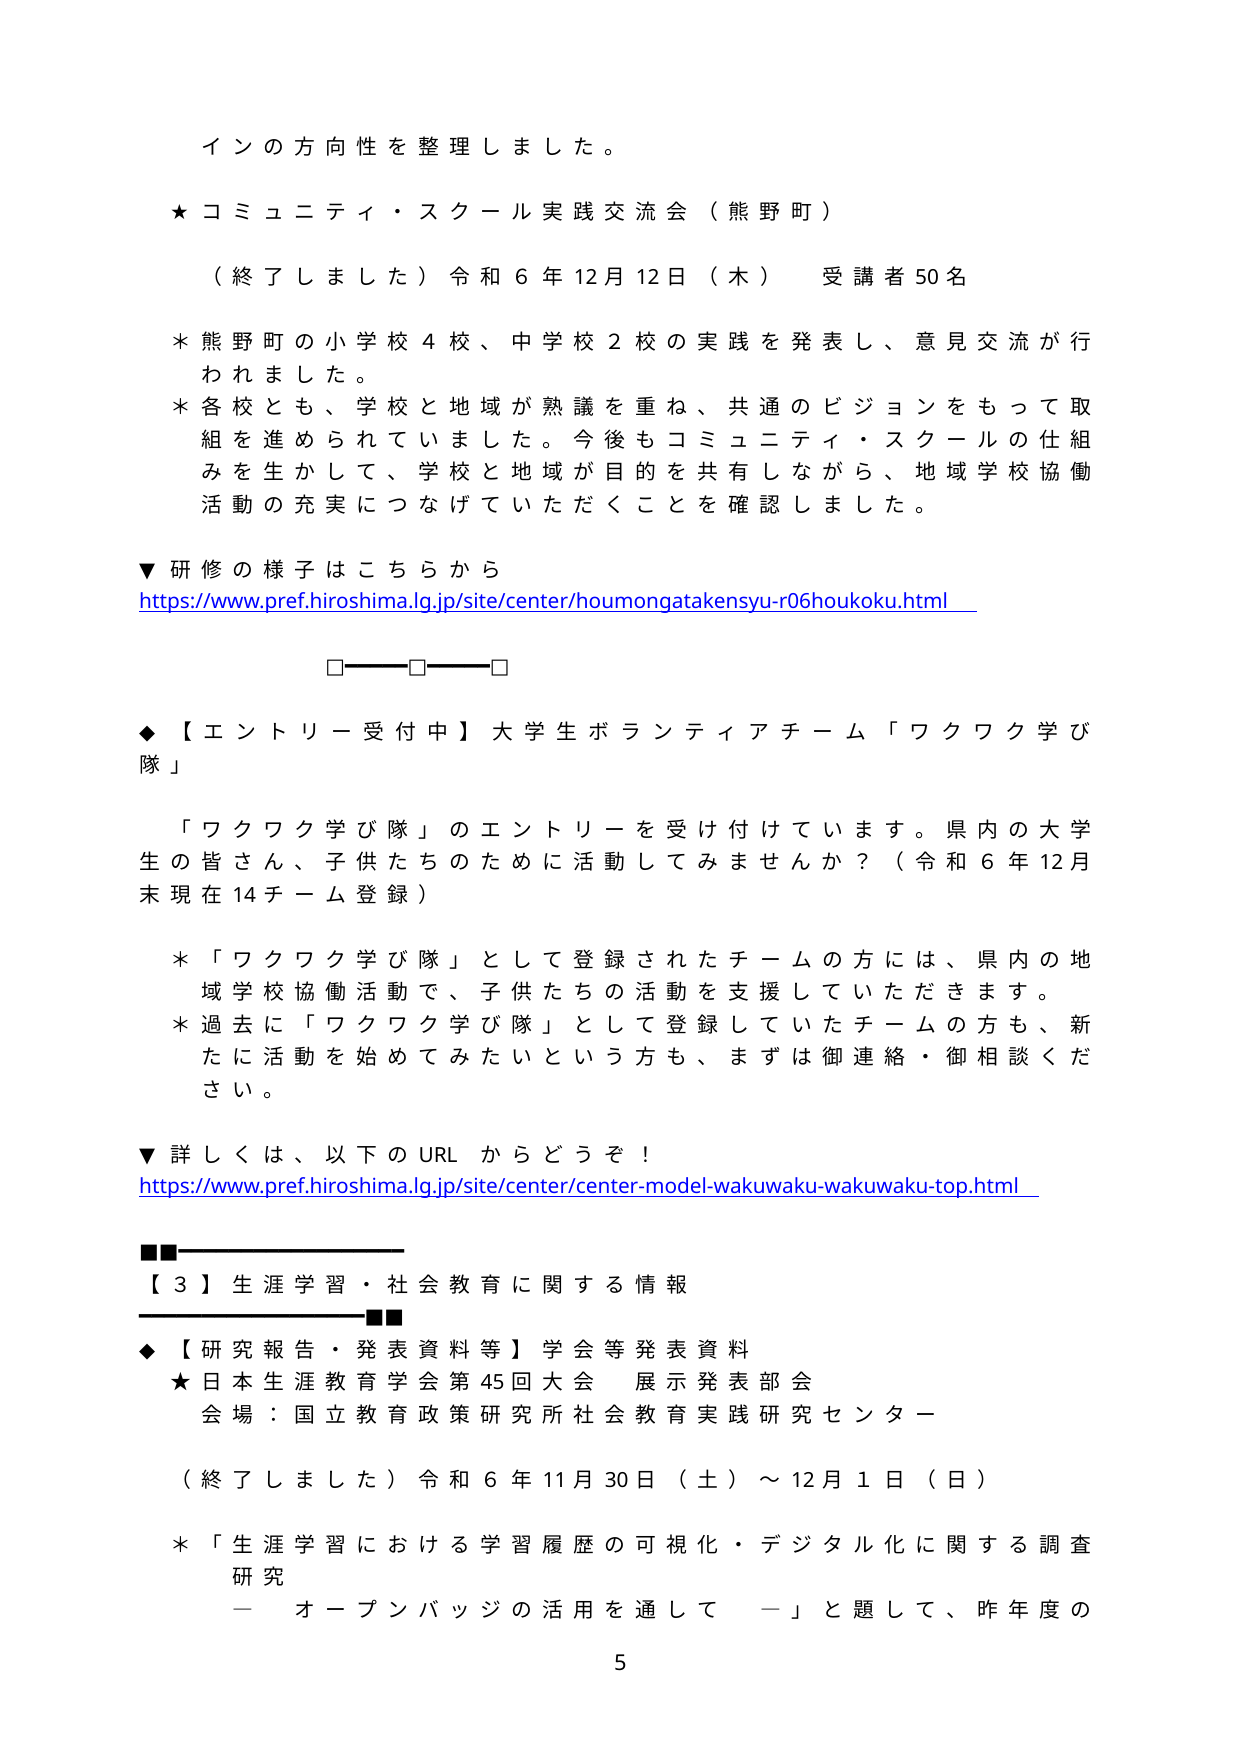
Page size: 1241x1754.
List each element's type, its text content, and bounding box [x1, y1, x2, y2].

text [195, 1592, 1101, 1624]
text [167, 129, 1101, 162]
text ▼詳しくは、以下のURLからどうぞ！ [139, 1137, 1101, 1169]
text ★コミュニティ・スクール実践交流会（熊野町） [167, 194, 1101, 227]
text ＊過去に「ワクワク学び隊」として登録していたチームの方も、新たに活動を始めてみたいという方も、まずは御連絡・御相談ください。 [139, 1007, 1101, 1104]
text ＊熊野町の小学校４校、中学校２校の実践を発表し、意見交流が行われました。 [167, 324, 1101, 389]
text （終了しました）令和６年11月30日（土）～12月１日（日） [139, 1462, 1101, 1494]
text ＊「生涯学習における学習履歴の可視化・デジタル化に関する調査研究 [139, 1527, 1101, 1592]
text 「ワクワク学び隊」のエントリーを受け付けています。県内の大学生の皆さん、子供たちのために活動してみませんか？（令和６年12月末現在14チーム登録） [139, 812, 1101, 909]
text ★日本生涯教育学会第45回大会 展示発表部会 [139, 1364, 1101, 1397]
text ＊各校とも、学校と地域が熟議を重ね、共通のビジョンをもって取組を進められていました。今後もコミュニティ・スクールの仕組みを生かして、学校と地域が目的を共有しながら、地域学校協働活動の充実につなげていただくことを確認しました。 [167, 389, 1101, 519]
text 会場：国立教育政策研究所社会教育実践研究センター [139, 1397, 1101, 1429]
text ＊「ワクワク学び隊」として登録されたチームの方には、県内の地域学校協働活動で、子供たちの活動を支援していただきます。 [167, 942, 1101, 1007]
text ━━━━━━━━━━━━━━━━━━■■ [139, 1299, 1101, 1332]
text □━━━━━□━━━━━□ [139, 649, 1101, 682]
text ◆【研究報告・発表資料等】学会等発表資料 [139, 1332, 1101, 1364]
text ◆【エントリー受付中】大学生ボランティアチーム「ワクワク学び隊」 [139, 714, 1101, 779]
text ■■━━━━━━━━━━━━━━━━━━ [139, 1234, 1101, 1267]
text （終了しました）令和６年12月12日（木） 受講者50名 [139, 259, 1101, 292]
text ▼研修の様子はこちらから [139, 552, 1101, 584]
text https://www.pref.hiroshima.lg.jp/site/center/center-model-wakuwaku-wakuwaku-top.html [139, 1169, 1101, 1202]
text https://www.pref.hiroshima.lg.jp/site/center/houmongatakensyu-r06houkoku.html [139, 584, 1101, 617]
text 【３】生涯学習・社会教育に関する情報 [139, 1267, 1101, 1299]
